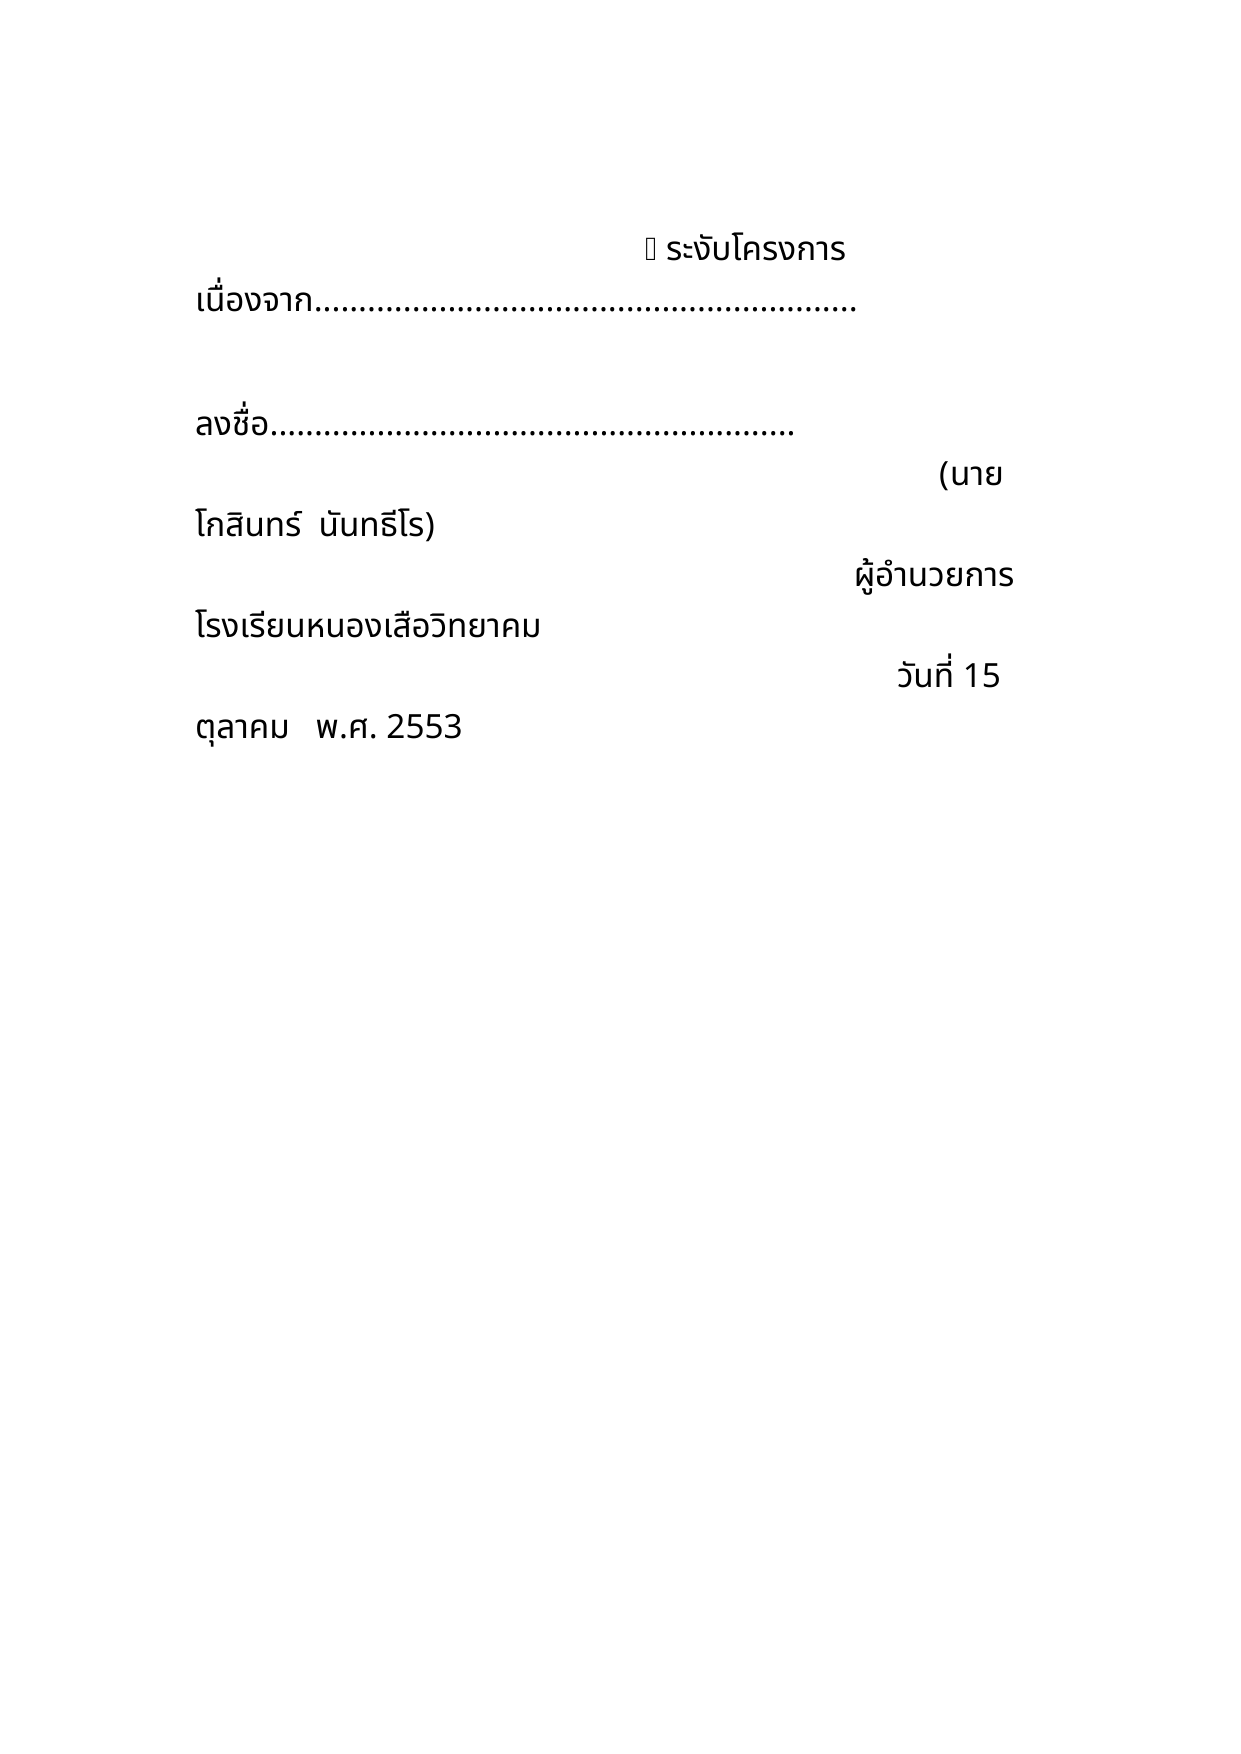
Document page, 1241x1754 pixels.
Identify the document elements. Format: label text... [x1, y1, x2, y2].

text (นายโกสินทร์ นันทธีโร) [195, 450, 1090, 551]
text ระงับโครงการ เนื่องจาก............................................................. [195, 225, 1090, 326]
text ผู้อำนวยการโรงเรียนหนองเสือวิทยาคม [195, 551, 1090, 652]
text วันที่ 15 ตุลาคม พ.ศ. 2553 [195, 652, 1090, 753]
text ลงชื่อ........................................................... [195, 371, 1090, 450]
